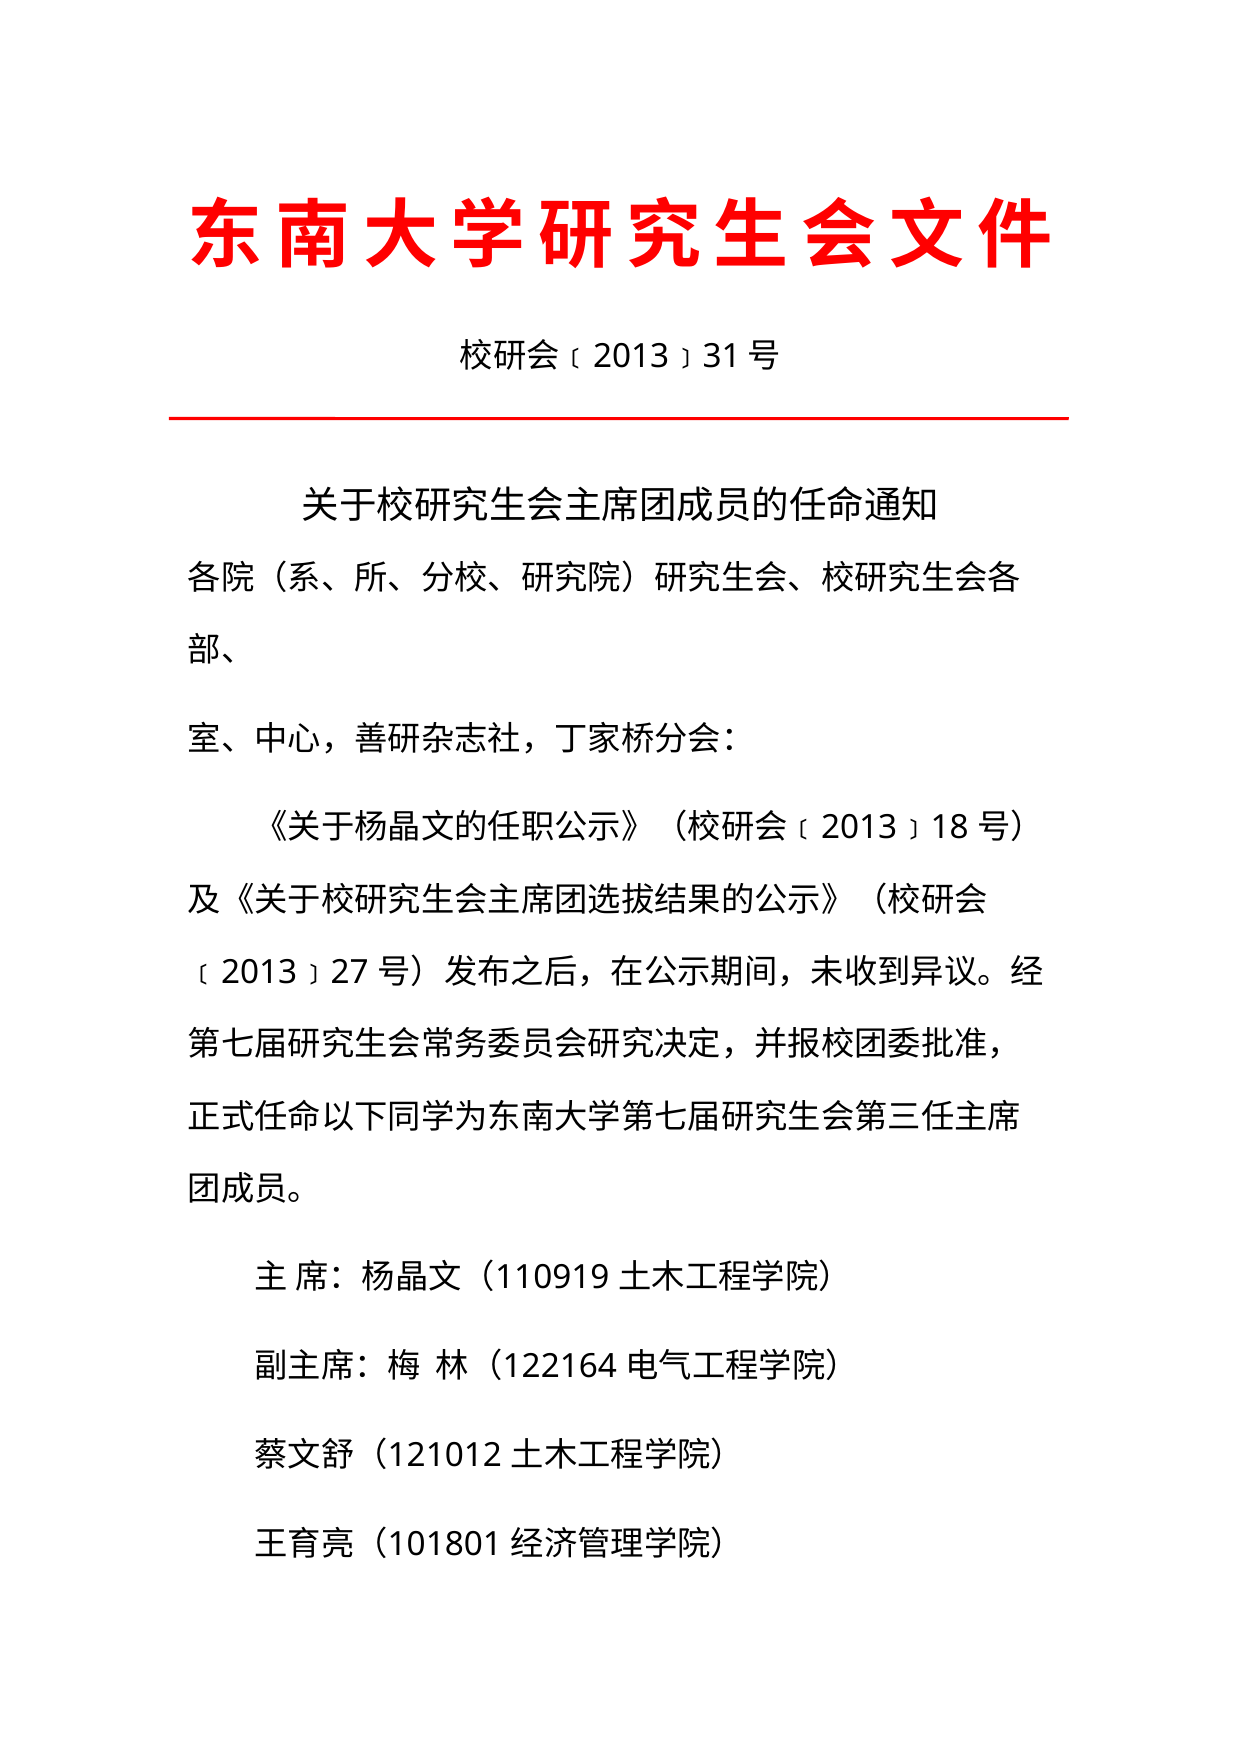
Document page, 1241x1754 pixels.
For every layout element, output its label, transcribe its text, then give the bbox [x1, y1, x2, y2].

text 室、中心，善研杂志社，丁家桥分会： [187, 711, 1053, 759]
text 副主席：梅 林（122164 电气工程学院） [187, 1339, 1053, 1388]
text 东南大学研究生会文件 [187, 175, 1053, 283]
text 蔡文舒（121012 土木工程学院） [187, 1428, 1053, 1476]
text 主 席：杨晶文（110919 土木工程学院） [187, 1250, 1053, 1299]
text 各院（系、所、分校、研究院）研究生会、校研究生会各部、 [187, 551, 1053, 671]
text 校研会﹝2013﹞31号 [187, 329, 1053, 377]
text 《关于杨晶文的任职公示》（校研会﹝2013﹞18 号）及《关于校研究生会主席团选拔结果的公示》（校研会﹝2013﹞27 号）发布之后，在公示期间，未收到异议。经第七届研究生会常务委员会研究决定，并报校团委批准，正式任命以下同学为东南大学第七届研究生会第三任主席团成员。 [187, 800, 1053, 1210]
text 王育亮（101801 经济管理学院） [187, 1517, 1053, 1565]
text 关于校研究生会主席团成员的任命通知 [187, 469, 1053, 534]
